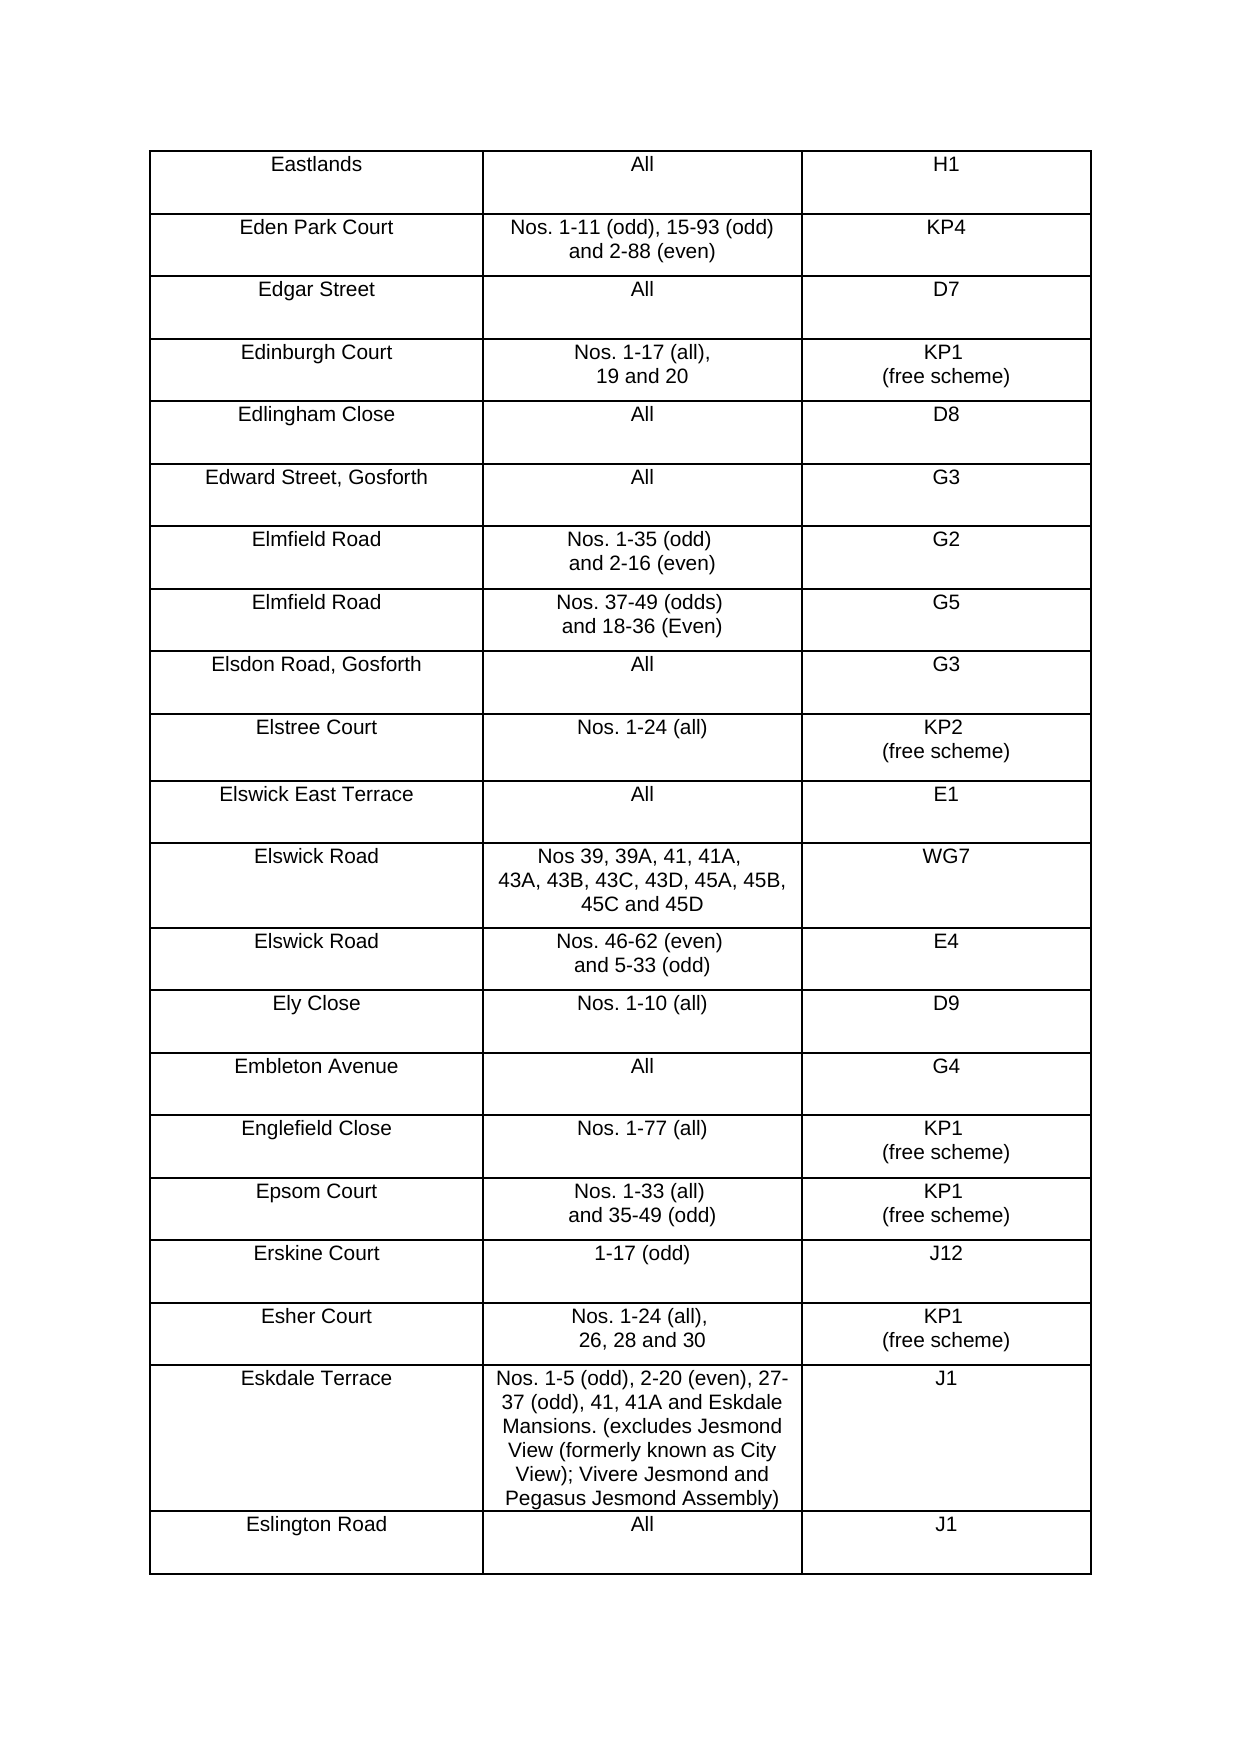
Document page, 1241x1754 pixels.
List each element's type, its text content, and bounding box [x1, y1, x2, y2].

table_cell Elswick East Terrace [151, 782, 482, 842]
table_cell Nos. 1-33 (all) and 35-49 (odd) [484, 1179, 801, 1239]
table_cell All [484, 652, 801, 712]
table_cell All [484, 1054, 801, 1114]
table_cell All [484, 782, 801, 842]
table_cell J1 [803, 1512, 1090, 1572]
table_cell All [484, 465, 801, 525]
table_cell Eden Park Court [151, 215, 482, 275]
table_cell J12 [803, 1241, 1090, 1302]
table_cell Edward Street, Gosforth [151, 465, 482, 525]
table_cell D8 [803, 402, 1090, 462]
table_cell Elmfield Road [151, 590, 482, 650]
table_cell Elswick Road [151, 844, 482, 927]
table_cell G3 [803, 465, 1090, 525]
table_cell H1 [803, 152, 1090, 212]
table_cell Nos. 1-17 (all), 19 and 20 [484, 340, 801, 400]
table_cell All [484, 277, 801, 337]
table_cell All [484, 152, 801, 212]
table_cell G4 [803, 1054, 1090, 1114]
table_cell Nos. 1-35 (odd) and 2-16 (even) [484, 527, 801, 587]
table_cell E1 [803, 782, 1090, 842]
table_cell Eastlands [151, 152, 482, 212]
table_cell Eskdale Terrace [151, 1366, 482, 1510]
table_cell Eslington Road [151, 1512, 482, 1572]
table_cell Elswick Road [151, 929, 482, 989]
table_cell G3 [803, 652, 1090, 712]
table_cell KP1 (free scheme) [803, 1304, 1090, 1364]
table_cell Erskine Court [151, 1241, 482, 1302]
table_cell Nos. 1-24 (all), 26, 28 and 30 [484, 1304, 801, 1364]
table_cell KP1 (free scheme) [803, 1116, 1090, 1177]
table_cell Nos. 1-77 (all) [484, 1116, 801, 1177]
table_cell Nos. 1-11 (odd), 15-93 (odd) and 2-88 (even) [484, 215, 801, 275]
table_cell Ely Close [151, 991, 482, 1052]
table_cell Embleton Avenue [151, 1054, 482, 1114]
table_cell Nos 39, 39A, 41, 41A, 43A, 43B, 43C, 43D, 45A, 45B, 45C and 45D [484, 844, 801, 927]
table_cell G5 [803, 590, 1090, 650]
table_cell Edgar Street [151, 277, 482, 337]
table_cell All [484, 1512, 801, 1572]
table_cell KP2 (free scheme) [803, 715, 1090, 780]
table_cell Nos. 37-49 (odds) and 18-36 (Even) [484, 590, 801, 650]
table_cell G2 [803, 527, 1090, 587]
table_cell D9 [803, 991, 1090, 1052]
table_cell Nos. 1-10 (all) [484, 991, 801, 1052]
table_cell Elmfield Road [151, 527, 482, 587]
table_cell D7 [803, 277, 1090, 337]
table_cell Edinburgh Court [151, 340, 482, 400]
table_cell Elsdon Road, Gosforth [151, 652, 482, 712]
table_cell Elstree Court [151, 715, 482, 780]
table_cell Nos. 46-62 (even) and 5-33 (odd) [484, 929, 801, 989]
table_cell KP1 (free scheme) [803, 340, 1090, 400]
table_cell KP4 [803, 215, 1090, 275]
table_cell KP1 (free scheme) [803, 1179, 1090, 1239]
table_cell WG7 [803, 844, 1090, 927]
table_cell Esher Court [151, 1304, 482, 1364]
table_cell Epsom Court [151, 1179, 482, 1239]
table_cell All [484, 402, 801, 462]
table_cell J1 [803, 1366, 1090, 1510]
table_cell 1-17 (odd) [484, 1241, 801, 1302]
table_cell Englefield Close [151, 1116, 482, 1177]
table_cell Nos. 1-24 (all) [484, 715, 801, 780]
table_cell E4 [803, 929, 1090, 989]
table_cell Nos. 1-5 (odd), 2-20 (even), 27-37 (odd), 41, 41A and Eskdale Mansions. (excludes Jesmond View (formerly known as City View); Vivere Jesmond and Pegasus Jesmond Assembly) [484, 1366, 801, 1510]
table_cell Edlingham Close [151, 402, 482, 462]
